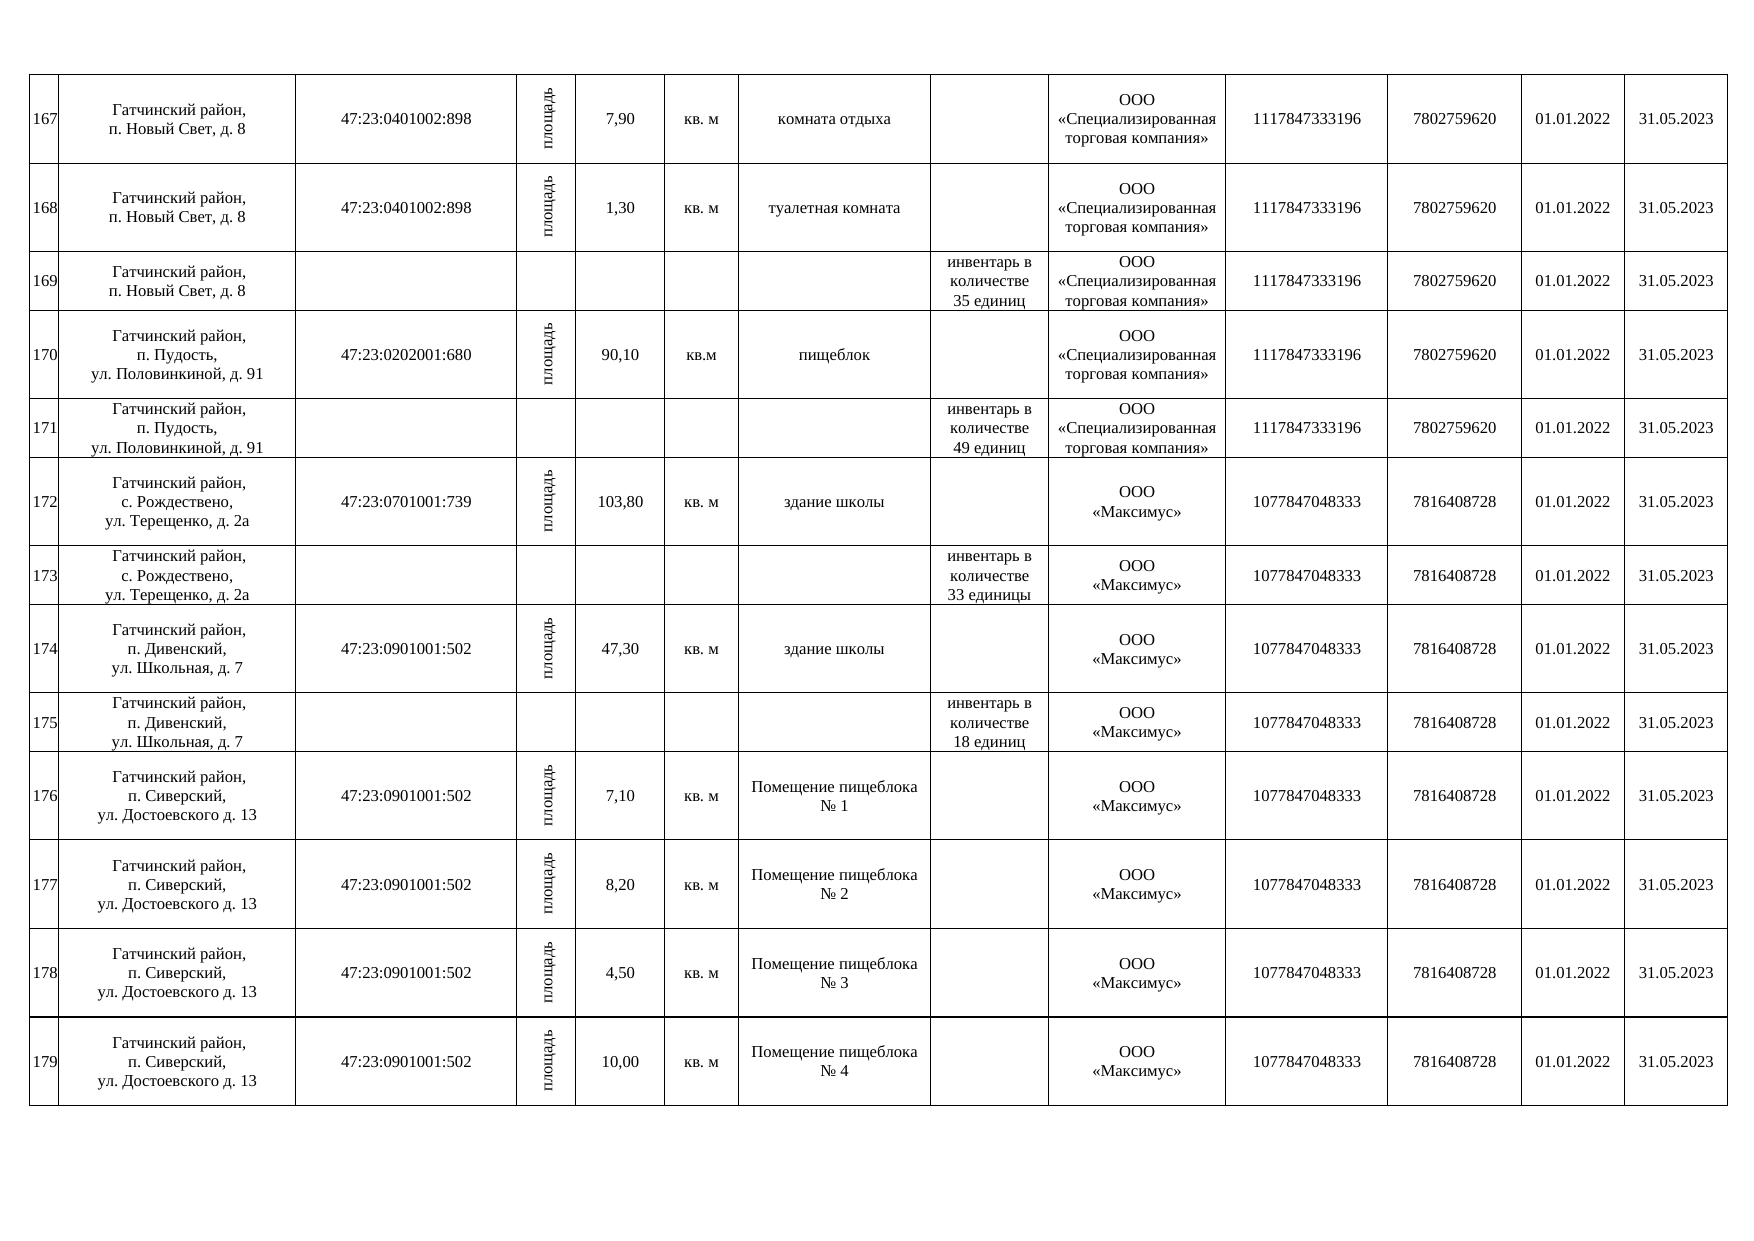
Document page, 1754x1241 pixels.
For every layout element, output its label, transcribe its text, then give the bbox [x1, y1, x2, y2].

table_cell [517, 693, 575, 751]
table_cell 31.05.2023 [1625, 399, 1727, 457]
table_cell 01.01.2022 [1522, 605, 1624, 692]
table_cell кв. м [665, 164, 738, 251]
table_cell [931, 164, 1048, 251]
table_cell [576, 693, 664, 751]
table_cell площадь [517, 752, 575, 839]
table_cell 01.01.2022 [1522, 546, 1624, 604]
table_cell 01.01.2022 [1522, 458, 1624, 545]
table_cell комната отдыха [739, 75, 930, 162]
table_cell 175 [30, 693, 58, 751]
table_cell ООО «Максимус» [1049, 693, 1225, 751]
table_cell туалетная комната [739, 164, 930, 251]
table_cell кв. м [665, 840, 738, 928]
table_cell [517, 546, 575, 604]
table_cell 47:23:0202001:680 [296, 311, 516, 398]
table_cell [739, 399, 930, 457]
table_cell 4,50 [576, 929, 664, 1016]
table_cell 1077847048333 [1226, 752, 1387, 839]
table_cell [576, 252, 664, 309]
table_cell 168 [30, 164, 58, 251]
table_cell 1077847048333 [1226, 693, 1387, 751]
table_cell [296, 693, 516, 751]
table_cell 170 [30, 311, 58, 398]
table_cell 01.01.2022 [1522, 840, 1624, 928]
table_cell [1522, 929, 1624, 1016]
table_cell Помещение пищеблока № 2 [739, 840, 930, 928]
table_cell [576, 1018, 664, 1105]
table_cell 47:23:0901001:502 [296, 929, 516, 1016]
table_cell 1117847333196 [1226, 164, 1387, 251]
table_cell [517, 399, 575, 457]
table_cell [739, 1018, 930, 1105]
table_cell [931, 605, 1048, 692]
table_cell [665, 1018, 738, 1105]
table_cell Гатчинский район, п. Дивенский, ул. Школьная, д. 7 [59, 605, 295, 692]
table_cell кв. м [665, 458, 738, 545]
table_cell 7802759620 [1388, 252, 1521, 309]
table_cell 1117847333196 [1226, 399, 1387, 457]
table_cell [931, 311, 1048, 398]
table_cell 31.05.2023 [1625, 840, 1727, 928]
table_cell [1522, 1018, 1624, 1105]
table_cell ООО «Специализированная торговая компания» [1049, 252, 1225, 309]
table_cell 7816408728 [1388, 458, 1521, 545]
table_cell 47:23:0901001:502 [296, 752, 516, 839]
table_cell инвентарь в количестве 49 единиц [931, 399, 1048, 457]
table_cell Гатчинский район, п. Сиверский, ул. Достоевского д. 13 [59, 752, 295, 839]
table_cell 7816408728 [1388, 546, 1521, 604]
table_cell 47:23:0901001:502 [296, 840, 516, 928]
table_cell [517, 252, 575, 309]
table_cell 01.01.2022 [1522, 311, 1624, 398]
table_cell [665, 252, 738, 309]
table_cell 01.01.2022 [1522, 752, 1624, 839]
table_cell ООО «Максимус» [1049, 546, 1225, 604]
table_cell 47:23:0901001:502 [296, 605, 516, 692]
table_cell [739, 693, 930, 751]
table_cell [576, 546, 664, 604]
table_cell 7802759620 [1388, 164, 1521, 251]
table_cell площадь [517, 605, 575, 692]
table_cell [296, 399, 516, 457]
table_cell Гатчинский район, п. Пудость, ул. Половинкиной, д. 91 [59, 399, 295, 457]
table_cell площадь [517, 164, 575, 251]
table_cell 01.01.2022 [1522, 693, 1624, 751]
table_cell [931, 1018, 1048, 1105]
table_cell 177 [30, 840, 58, 928]
table_cell [665, 399, 738, 457]
table_cell кв. м [665, 605, 738, 692]
table_cell 7816408728 [1388, 752, 1521, 839]
table_cell [576, 399, 664, 457]
table_cell Гатчинский район, с. Рождествено, ул. Терещенко, д. 2а [59, 458, 295, 545]
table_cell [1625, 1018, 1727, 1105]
table_cell 31.05.2023 [1625, 75, 1727, 162]
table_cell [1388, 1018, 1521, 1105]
table_cell инвентарь в количестве 18 единиц [931, 693, 1048, 751]
table_cell 7816408728 [1388, 693, 1521, 751]
table_cell [931, 458, 1048, 545]
table_cell 1,30 [576, 164, 664, 251]
table_cell 31.05.2023 [1625, 458, 1727, 545]
table_cell кв.м [665, 311, 738, 398]
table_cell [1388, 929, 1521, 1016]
table_cell 1077847048333 [1226, 546, 1387, 604]
table_cell 47,30 [576, 605, 664, 692]
table_cell здание школы [739, 458, 930, 545]
table_cell 31.05.2023 [1625, 693, 1727, 751]
table_cell 47:23:0401002:898 [296, 75, 516, 162]
table_cell 7802759620 [1388, 399, 1521, 457]
table_cell 1117847333196 [1226, 75, 1387, 162]
table_cell ООО «Специализированная торговая компания» [1049, 311, 1225, 398]
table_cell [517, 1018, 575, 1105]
table_cell Помещение пищеблока № 1 [739, 752, 930, 839]
table_cell 171 [30, 399, 58, 457]
table_cell 31.05.2023 [1625, 252, 1727, 309]
table_cell 7,10 [576, 752, 664, 839]
table_cell Гатчинский район, п. Новый Свет, д. 8 [59, 252, 295, 309]
table_cell инвентарь в количестве 35 единиц [931, 252, 1048, 309]
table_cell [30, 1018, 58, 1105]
table_cell площадь [517, 929, 575, 1016]
table_cell площадь [517, 840, 575, 928]
table_cell кв. м [665, 75, 738, 162]
table_cell [665, 546, 738, 604]
table_cell 31.05.2023 [1625, 605, 1727, 692]
table_cell площадь [517, 458, 575, 545]
table_cell 47:23:0401002:898 [296, 164, 516, 251]
table_cell Помещение пищеблока № 3 [739, 929, 930, 1016]
table_cell пищеблок [739, 311, 930, 398]
table_cell 01.01.2022 [1522, 252, 1624, 309]
table_cell кв. м [665, 752, 738, 839]
table_cell ООО «Максимус» [1049, 840, 1225, 928]
table_cell площадь [517, 311, 575, 398]
table_cell ООО «Специализированная торговая компания» [1049, 399, 1225, 457]
table_cell ООО «Специализированная торговая компания» [1049, 164, 1225, 251]
table_cell [931, 75, 1048, 162]
table_cell 173 [30, 546, 58, 604]
table_cell 31.05.2023 [1625, 752, 1727, 839]
table_cell 178 [30, 929, 58, 1016]
table_cell [739, 252, 930, 309]
table_cell здание школы [739, 605, 930, 692]
table_cell ООО «Максимус» [1049, 929, 1225, 1016]
table_cell 90,10 [576, 311, 664, 398]
table_cell 31.05.2023 [1625, 164, 1727, 251]
table_cell площадь [517, 75, 575, 162]
table_cell [931, 929, 1048, 1016]
table_cell Гатчинский район, п. Новый Свет, д. 8 [59, 164, 295, 251]
table_cell Гатчинский район, п. Сиверский, ул. Достоевского д. 13 [59, 840, 295, 928]
table_cell 1077847048333 [1226, 458, 1387, 545]
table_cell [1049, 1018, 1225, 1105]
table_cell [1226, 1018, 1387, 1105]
table_cell [296, 252, 516, 309]
table_cell 172 [30, 458, 58, 545]
table_cell 103,80 [576, 458, 664, 545]
table_cell 7,90 [576, 75, 664, 162]
table_cell 8,20 [576, 840, 664, 928]
table_cell 7816408728 [1388, 605, 1521, 692]
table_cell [1049, 75, 1225, 162]
table_cell 1077847048333 [1226, 605, 1387, 692]
table_cell [931, 752, 1048, 839]
table_cell ООО «Максимус» [1049, 605, 1225, 692]
table_cell 1117847333196 [1226, 252, 1387, 309]
table_cell 1117847333196 [1226, 311, 1387, 398]
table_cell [59, 75, 295, 162]
table_cell 7802759620 [1388, 75, 1521, 162]
table_cell [931, 840, 1048, 928]
table_cell 174 [30, 605, 58, 692]
table_cell Гатчинский район, п. Сиверский, ул. Достоевского д. 13 [59, 929, 295, 1016]
table_cell [296, 546, 516, 604]
table_cell 169 [30, 252, 58, 309]
table_cell Гатчинский район, п. Пудость, ул. Половинкиной, д. 91 [59, 311, 295, 398]
table_cell 176 [30, 752, 58, 839]
table_cell кв. м [665, 929, 738, 1016]
table_cell 01.01.2022 [1522, 75, 1624, 162]
table_cell 1077847048333 [1226, 840, 1387, 928]
table_cell 167 [30, 75, 58, 162]
table_cell Гатчинский район, с. Рождествено, ул. Терещенко, д. 2а [59, 546, 295, 604]
table_cell Гатчинский район, п. Дивенский, ул. Школьная, д. 7 [59, 693, 295, 751]
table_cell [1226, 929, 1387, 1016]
table_cell 31.05.2023 [1625, 546, 1727, 604]
table_cell 7816408728 [1388, 840, 1521, 928]
table_cell 01.01.2022 [1522, 399, 1624, 457]
table_cell 7802759620 [1388, 311, 1521, 398]
table_cell 01.01.2022 [1522, 164, 1624, 251]
table_cell ООО «Максимус» [1049, 752, 1225, 839]
table_cell инвентарь в количестве 33 единицы [931, 546, 1048, 604]
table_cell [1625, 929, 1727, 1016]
table_cell ООО «Максимус» [1049, 458, 1225, 545]
table_cell [739, 546, 930, 604]
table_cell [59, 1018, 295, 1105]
table_cell 31.05.2023 [1625, 311, 1727, 398]
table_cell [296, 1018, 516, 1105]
table_cell 47:23:0701001:739 [296, 458, 516, 545]
table_cell [665, 693, 738, 751]
